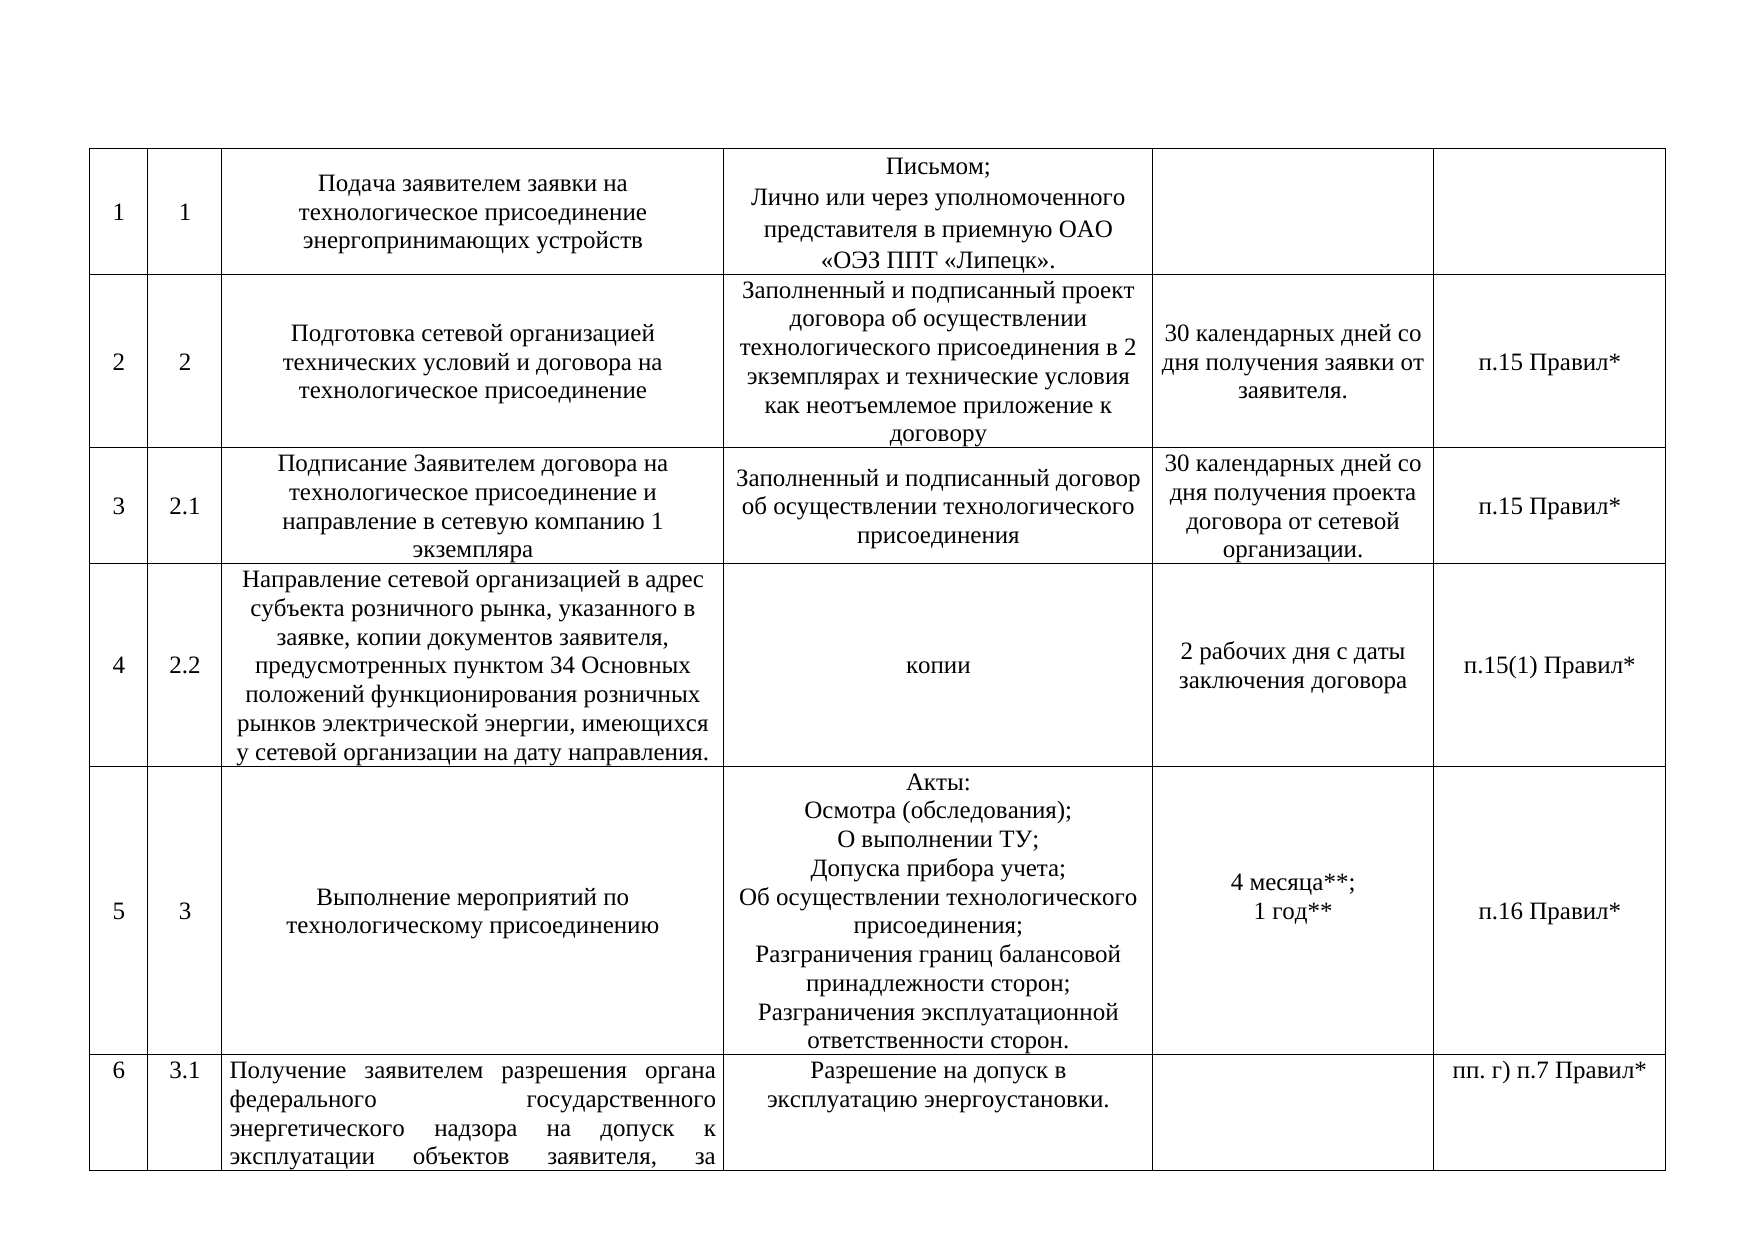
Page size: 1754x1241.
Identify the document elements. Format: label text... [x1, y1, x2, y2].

table_cell 4 [90, 564, 147, 766]
table_cell Направление сетевой организацией в адрес субъекта розничного рынка, указанного в заявке, копии документов заявителя, предусмотренных пунктом 34 Основных положений функционирования розничных рынков электрической энергии, имеющихся у сетевой организации на дату направления. [222, 564, 723, 766]
table_cell [1434, 149, 1665, 274]
table_cell Подготовка сетевой организацией технических условий и договора на технологическое присоединение [222, 275, 723, 447]
table_cell 30 календарных дней со дня получения заявки от заявителя. [1153, 275, 1433, 447]
table_cell 2 [148, 275, 221, 447]
table_cell Акты: Осмотра (обследования); О выполнении ТУ; Допуска прибора учета; Об осуществлении технологического присоединения; Разграничения границ балансовой принадлежности сторон; Разграничения эксплуатационной ответственности сторон. [724, 767, 1152, 1054]
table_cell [724, 1055, 1152, 1170]
table_cell 2.1 [148, 448, 221, 563]
table_cell Подписание Заявителем договора на технологическое присоединение и направление в сетевую компанию 1 экземпляра [222, 448, 723, 563]
table_cell п.15 Правил* [1434, 275, 1665, 447]
table_cell п.15 Правил* [1434, 448, 1665, 563]
table_cell [1153, 149, 1433, 274]
table_cell 5 [90, 767, 147, 1054]
table_cell 2 [90, 275, 147, 447]
table_cell 2.2 [148, 564, 221, 766]
table_cell 4 месяца**; 1 год** [1153, 767, 1433, 1054]
table_cell Письмом; Лично или через уполномоченного представителя в приемную ОАО «ОЭЗ ППТ «Липецк». [724, 149, 1152, 274]
table_cell копии [724, 564, 1152, 766]
table_cell п.15(1) Правил* [1434, 564, 1665, 766]
table_cell 6 [90, 1055, 147, 1170]
table_cell Подача заявителем заявки на технологическое присоединение энергопринимающих устройств [222, 149, 723, 274]
table_cell 3 [90, 448, 147, 563]
table_cell Заполненный и подписанный договор об осуществлении технологического присоединения [724, 448, 1152, 563]
table_cell 2 рабочих дня с даты заключения договора [1153, 564, 1433, 766]
table_cell 1 [148, 149, 221, 274]
table_cell 30 календарных дней со дня получения проекта договора от сетевой организации. [1153, 448, 1433, 563]
table_cell п.16 Правил* [1434, 767, 1665, 1054]
table_cell Выполнение мероприятий по технологическому присоединению [222, 767, 723, 1054]
table_cell 3.1 [148, 1055, 221, 1170]
table_cell 3 [148, 767, 221, 1054]
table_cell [222, 1055, 723, 1170]
table_cell 1 [90, 149, 147, 274]
table_cell Заполненный и подписанный проект договора об осуществлении технологического присоединения в 2 экземплярах и технические условия как неотъемлемое приложение к договору [724, 275, 1152, 447]
table_cell пп. г) п.7 Правил* [1434, 1055, 1665, 1170]
table_cell [1153, 1055, 1433, 1170]
